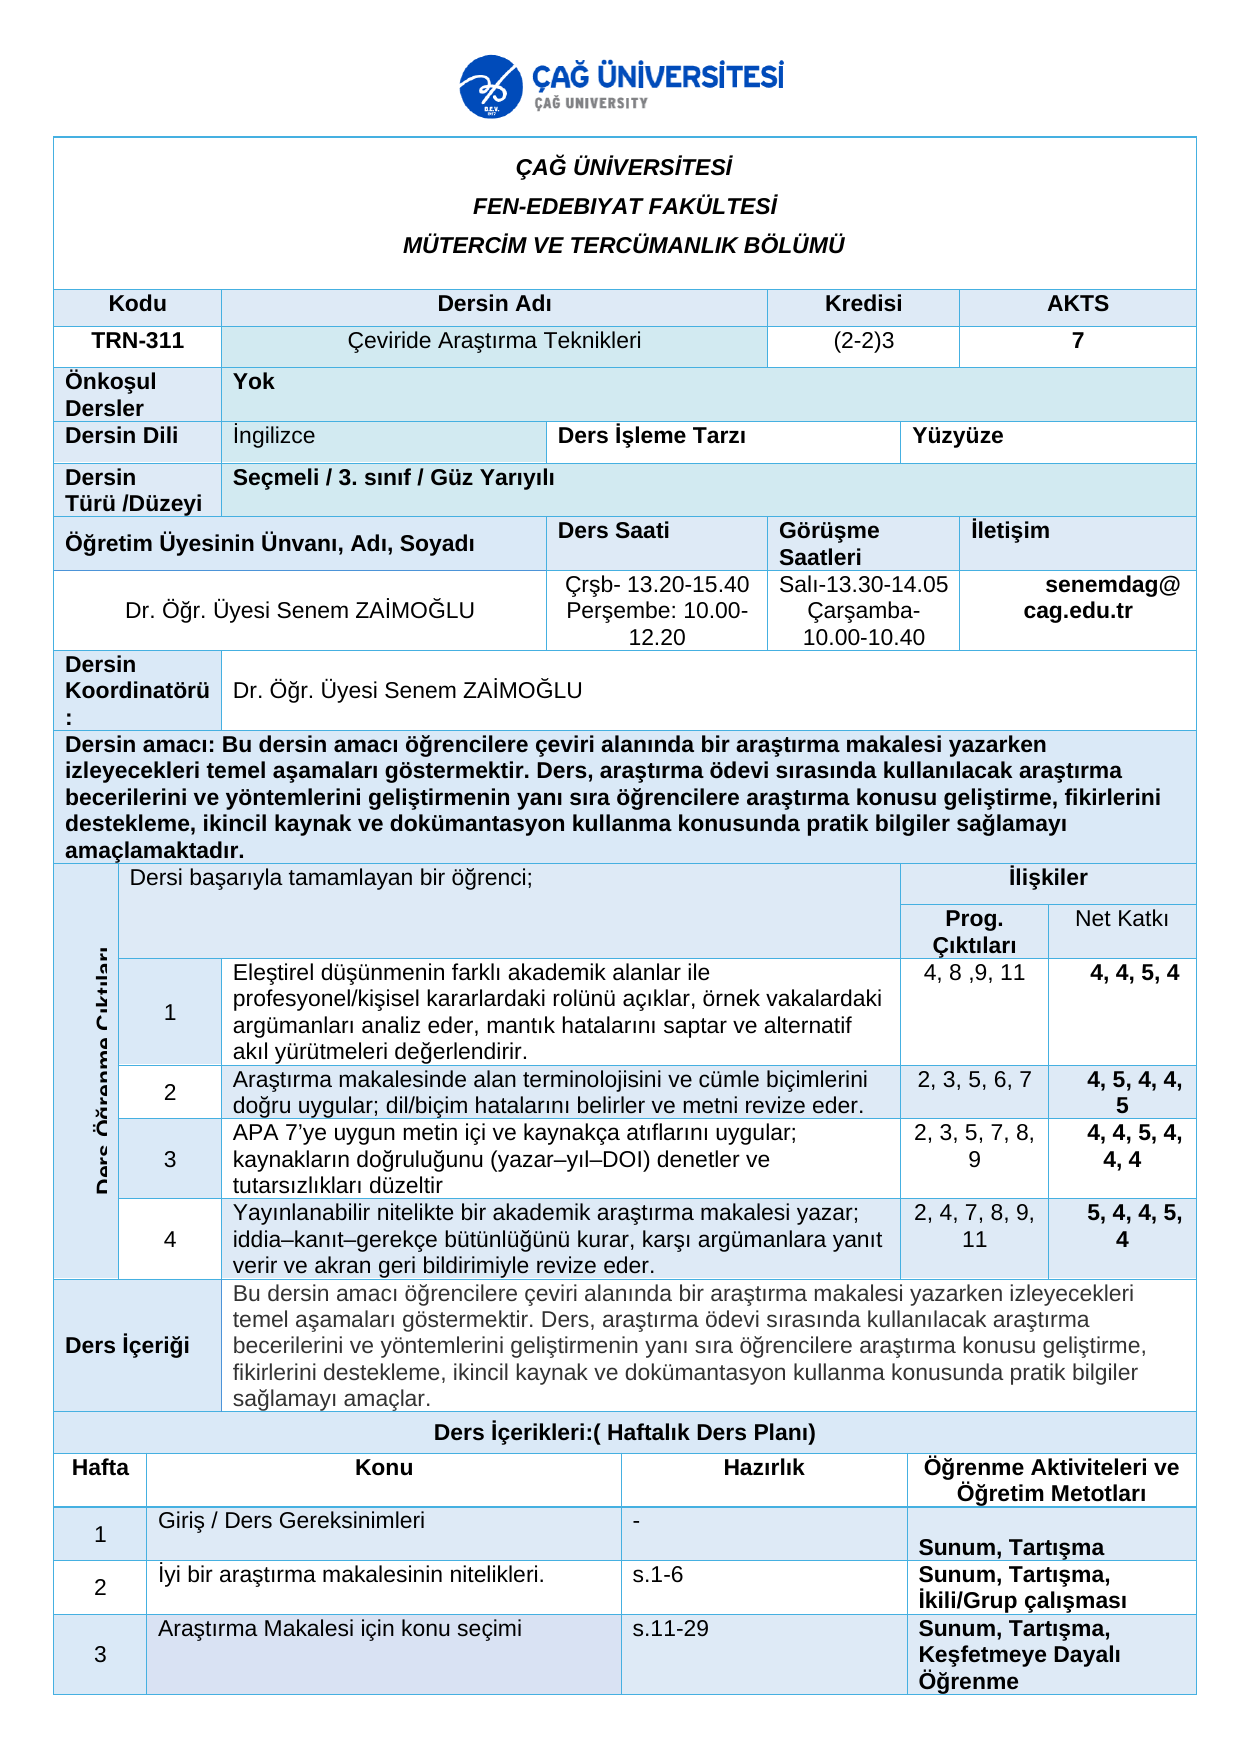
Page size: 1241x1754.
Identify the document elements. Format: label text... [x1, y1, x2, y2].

table_header ÇAĞ ÜNİVERSİTESİ FEN-EDEBIYAT FAKÜLTESİ MÜTERCİM VE TERCÜMANLIK BÖLÜMÜ [54, 138, 1196, 289]
table_cell 4, 4, 5, 4 [1049, 959, 1196, 1064]
table_cell 2, 3, 5, 7, 8, 9 [901, 1119, 1048, 1198]
table_cell Öğretim Üyesinin Ünvanı, Adı, Soyadı [54, 517, 546, 570]
table_cell Sunum, Tartışma, Keşfetmeye Dayalı Öğrenme [908, 1615, 1196, 1694]
table_cell 5, 4, 4, 5, 4 [1049, 1199, 1196, 1278]
table_cell AKTS [960, 290, 1196, 326]
table_cell Hazırlık [622, 1454, 907, 1506]
table_cell 4, 4, 5, 4, 4, 4 [1049, 1119, 1196, 1198]
table_cell Prog. Çıktıları [901, 905, 1048, 958]
table_cell senemdag@cag.edu.tr [960, 571, 1196, 650]
table_cell Öğrenme Aktiviteleri ve Öğretim Metotları [908, 1454, 1196, 1506]
table_cell 7 [960, 327, 1196, 367]
table_cell Çrşb- 13.20-15.40 Perşembe: 10.00-12.20 [547, 571, 767, 650]
table_cell 2, 3, 5, 6, 7 [901, 1066, 1048, 1118]
table_cell 2 [119, 1066, 221, 1118]
table_cell Yüzyüze [901, 422, 1196, 462]
table_cell s.1-6 [622, 1561, 907, 1614]
table_cell Dr. Öğr. Üyesi Senem ZAİMOĞLU [222, 651, 1196, 730]
table_cell Yayınlanabilir nitelikte bir akademik araştırma makalesi yazar; iddia–kanıt–gerekçe bütünlüğünü kurar, karşı argümanlara yanıt verir ve akran geri bildirimiyle revize eder. [222, 1199, 900, 1278]
table_cell 4, 8 ,9, 11 [901, 959, 1048, 1064]
table_cell Net Katkı [1049, 905, 1196, 958]
table_cell Çeviride Araştırma Teknikleri [222, 327, 767, 367]
table_cell Görüşme Saatleri [768, 517, 959, 570]
table_cell Yok [222, 368, 1196, 421]
table_cell 2 [54, 1561, 146, 1614]
table_cell Ders Saati [547, 517, 767, 570]
table_cell Dersin Dili [54, 422, 221, 462]
table_cell 3 [119, 1119, 221, 1198]
table_cell Ders İçeriği [54, 1280, 221, 1411]
table_cell 1 [54, 1508, 146, 1560]
table_cell Dersin amacı: Bu dersin amacı öğrencilere çeviri alanında bir araştırma makalesi yazarken izleyecekleri temel aşamaları göstermektir. Ders, araştırma ödevi sırasında kullanılacak araştırma becerilerini ve yöntemlerini geliştirmenin yanı sıra öğrencilere araştırma konusu geliştirme, fikirlerini destekleme, ikincil kaynak ve dokümantasyon kullanma konusunda pratik bilgiler sağlamayı amaçlamaktadır. [54, 731, 1196, 863]
table_cell 4, 5, 4, 4, 5 [1049, 1066, 1196, 1118]
table_cell 3 [54, 1615, 146, 1694]
table_cell Ders İçerikleri:( Haftalık Ders Planı) [54, 1412, 1196, 1453]
table_cell TRN-311 [54, 327, 221, 367]
table_cell Dr. Öğr. Üyesi Senem ZAİMOĞLU [54, 571, 546, 650]
table_cell Dersi başarıyla tamamlayan bir öğrenci; [119, 864, 900, 958]
table_cell Konu [147, 1454, 621, 1506]
table_cell Önkoşul Dersler [54, 368, 221, 421]
table_cell Bu dersin amacı öğrencilere çeviri alanında bir araştırma makalesi yazarken izleyecekleri temel aşamaları göstermektir. Ders, araştırma ödevi sırasında kullanılacak araştırma becerilerini ve yöntemlerini geliştirmenin yanı sıra öğrencilere araştırma konusu geliştirme, fikirlerini destekleme, ikincil kaynak ve dokümantasyon kullanma konusunda pratik bilgiler sağlamayı amaçlar. [222, 1280, 1196, 1411]
table_cell Giriş / Ders Gereksinimleri [147, 1508, 621, 1560]
table_cell Kredisi [768, 290, 959, 326]
table_cell 4 [119, 1199, 221, 1278]
table_cell Dersin Koordinatörü: [54, 651, 221, 730]
table_cell APA 7’ye uygun metin içi ve kaynakça atıflarını uygular; kaynakların doğruluğunu (yazar–yıl–DOI) denetler ve tutarsızlıkları düzeltir [222, 1119, 900, 1198]
table_cell Seçmeli / 3. sınıf / Güz Yarıyılı [222, 464, 1196, 516]
table_cell s.11-29 [622, 1615, 907, 1694]
table_cell Araştırma Makalesi için konu seçimi [147, 1615, 621, 1694]
table_cell 1 [119, 959, 221, 1064]
table_cell Sunum, Tartışma, İkili/Grup çalışması [908, 1561, 1196, 1614]
table_cell (2-2)3 [768, 327, 959, 367]
table_cell Araştırma makalesinde alan terminolojisini ve cümle biçimlerini doğru uygular; dil/biçim hatalarını belirler ve metni revize eder. [222, 1066, 900, 1118]
table_cell Kodu [54, 290, 221, 326]
table_cell Ders Öğrenme Çıktıları [54, 864, 118, 1278]
table_cell İngilizce [222, 422, 546, 462]
table_cell - [622, 1508, 907, 1560]
table_cell Eleştirel düşünmenin farklı akademik alanlar ile profesyonel/kişisel kararlardaki rolünü açıklar, örnek vakalardaki argümanları analiz eder, mantık hatalarını saptar ve alternatif akıl yürütmeleri değerlendirir. [222, 959, 900, 1064]
table_cell Hafta [54, 1454, 146, 1506]
table_cell Dersin Adı [222, 290, 767, 326]
table_cell 2, 4, 7, 8, 9, 11 [901, 1199, 1048, 1278]
table_cell İletişim [960, 517, 1196, 570]
table_cell Salı-13.30-14.05 Çarşamba-10.00-10.40 [768, 571, 959, 650]
table_cell İlişkiler [901, 864, 1196, 904]
table_cell Dersin Türü /Düzeyi [54, 464, 221, 516]
picture [442, 29, 798, 136]
table_cell Ders İşleme Tarzı [547, 422, 900, 462]
table_cell Sunum, Tartışma [908, 1508, 1196, 1560]
table_cell İyi bir araştırma makalesinin nitelikleri. [147, 1561, 621, 1614]
